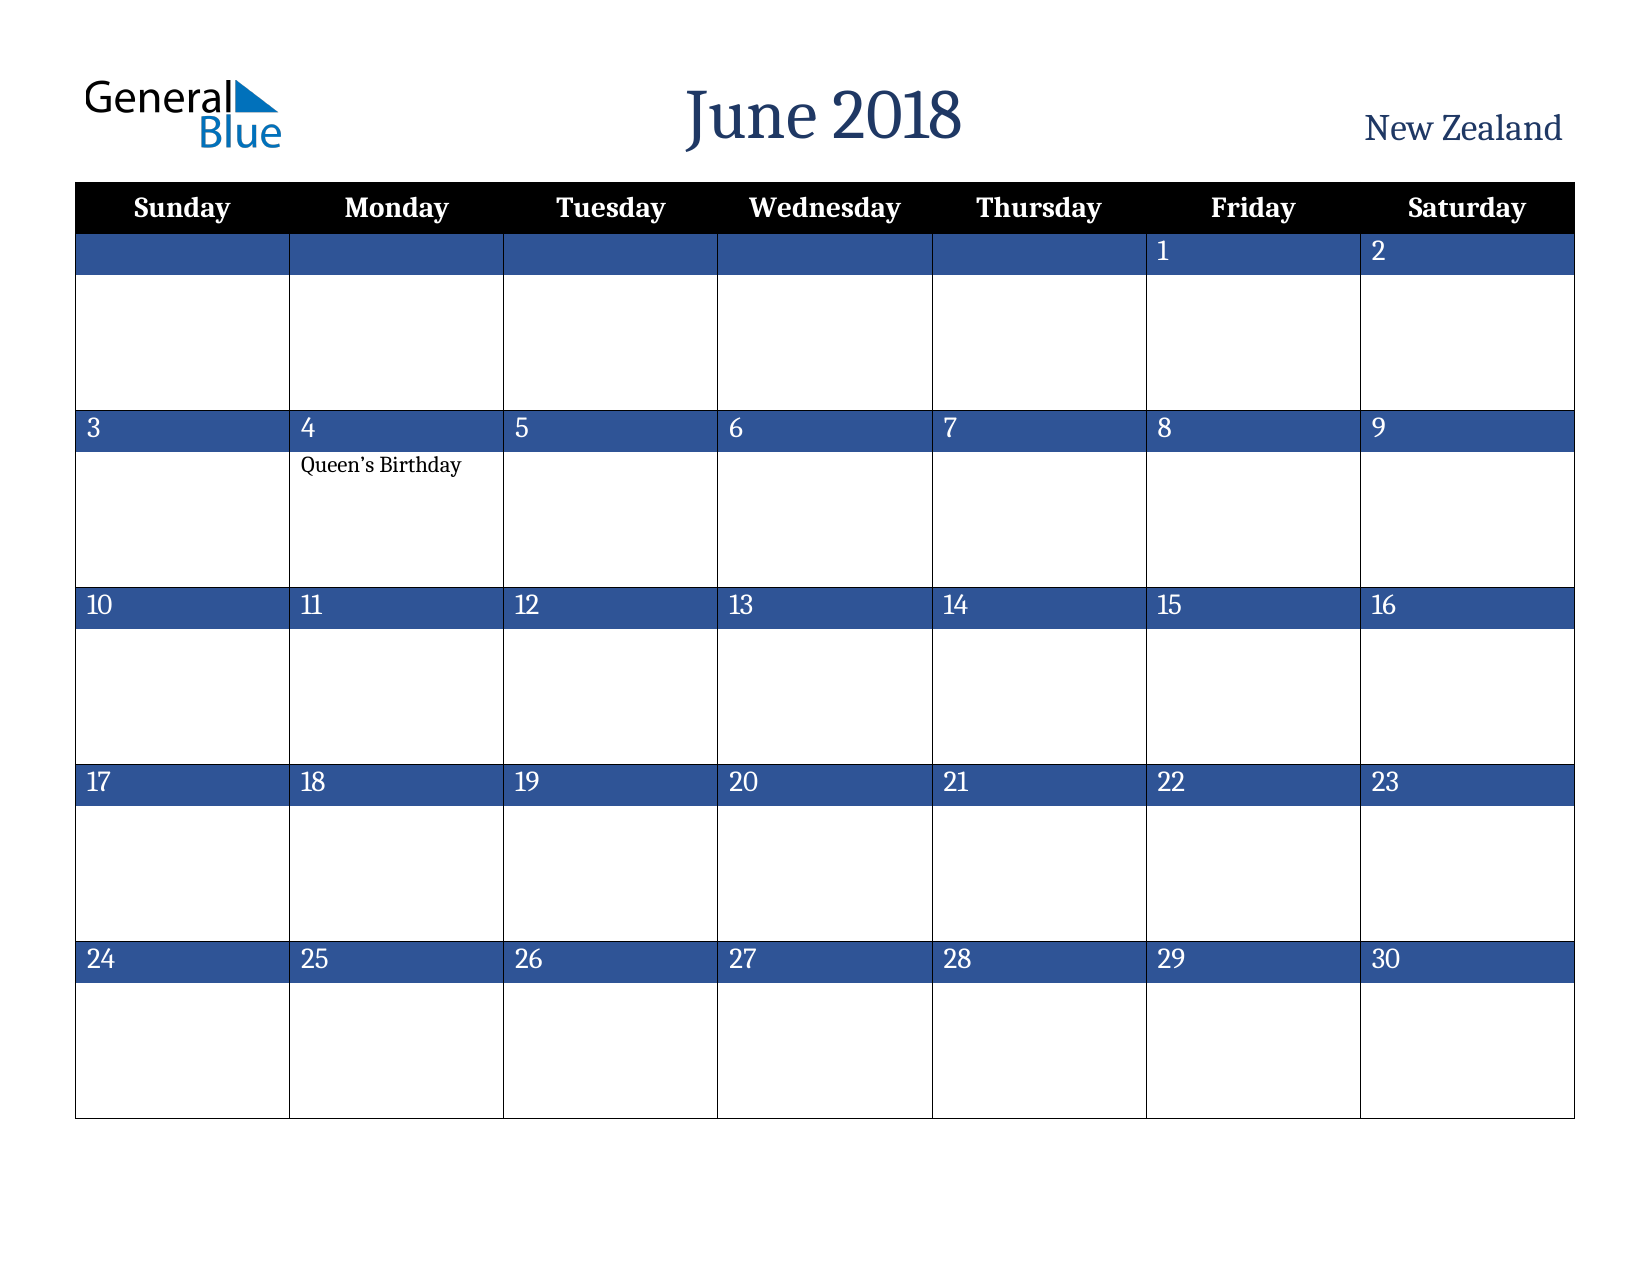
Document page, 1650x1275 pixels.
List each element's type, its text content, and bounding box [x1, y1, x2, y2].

table_cell 13 [718, 588, 932, 629]
table_cell [504, 983, 717, 1118]
table_cell [504, 234, 717, 275]
table_cell [290, 275, 503, 410]
table_cell 23 [1361, 765, 1574, 806]
table_cell [1361, 452, 1574, 587]
table_cell [933, 275, 1146, 410]
table_cell 15 [1147, 588, 1360, 629]
table_cell [1361, 806, 1574, 941]
table_cell [290, 806, 503, 941]
table_cell [76, 234, 289, 275]
table_cell [933, 452, 1146, 587]
table_cell 10 [76, 588, 289, 629]
table_cell [290, 629, 503, 764]
table_cell [718, 806, 932, 941]
table_cell 6 [718, 411, 932, 452]
table_cell 26 [504, 942, 717, 983]
table_header [76, 75, 503, 182]
table_cell 21 [933, 765, 1146, 806]
table_cell [718, 983, 932, 1118]
table_cell Saturday [1361, 183, 1574, 233]
table_cell [718, 629, 932, 764]
table_cell 18 [290, 765, 503, 806]
table_cell 24 [76, 942, 289, 983]
table_cell [1361, 983, 1574, 1118]
table_header June 2018 [504, 75, 1146, 182]
table_cell [1361, 629, 1574, 764]
table_cell 22 [1147, 765, 1360, 806]
table_cell Friday [1147, 183, 1360, 233]
table_cell [504, 452, 717, 587]
table_cell 25 [290, 942, 503, 983]
table_cell [718, 234, 932, 275]
table_cell 30 [1361, 942, 1574, 983]
table_cell [290, 983, 503, 1118]
table_cell [76, 629, 289, 764]
table_cell 17 [76, 765, 289, 806]
table_cell [933, 806, 1146, 941]
table_cell 5 [504, 411, 717, 452]
table_cell Wednesday [718, 183, 932, 233]
table_cell [718, 452, 932, 587]
table_cell [933, 629, 1146, 764]
table_cell [1361, 275, 1574, 410]
table_cell 8 [1147, 411, 1360, 452]
table_cell [1147, 629, 1360, 764]
table_cell 28 [933, 942, 1146, 983]
table_cell 9 [1361, 411, 1574, 452]
table_cell 19 [504, 765, 717, 806]
table_header New Zealand [1146, 75, 1574, 182]
table_cell 20 [718, 765, 932, 806]
table_cell [76, 275, 289, 410]
table_cell [1147, 452, 1360, 587]
table_cell 7 [933, 411, 1146, 452]
table_cell [1147, 275, 1360, 410]
table_cell [504, 806, 717, 941]
table_cell 29 [1147, 942, 1360, 983]
table_cell [504, 629, 717, 764]
table_cell 16 [1361, 588, 1574, 629]
table_cell 3 [76, 411, 289, 452]
table_cell [933, 234, 1146, 275]
table_cell [76, 806, 289, 941]
table_cell [933, 983, 1146, 1118]
table_cell 12 [504, 588, 717, 629]
table_cell 14 [933, 588, 1146, 629]
table_cell [76, 983, 289, 1118]
table_cell 27 [718, 942, 932, 983]
table_cell [1147, 806, 1360, 941]
table_cell [504, 275, 717, 410]
table_cell 2 [1361, 234, 1574, 275]
table_cell 11 [290, 588, 503, 629]
table_cell Thursday [933, 183, 1146, 233]
table_cell [1147, 983, 1360, 1118]
picture [86, 80, 281, 148]
table_cell Monday [290, 183, 503, 233]
table_cell [718, 275, 932, 410]
table_cell [76, 452, 289, 587]
table_cell [290, 234, 503, 275]
table_cell Sunday [76, 183, 289, 233]
table_cell 1 [1147, 234, 1360, 275]
table_cell Queen’s Birthday [290, 452, 503, 587]
table_cell Tuesday [504, 183, 717, 233]
table_cell 4 [290, 411, 503, 452]
